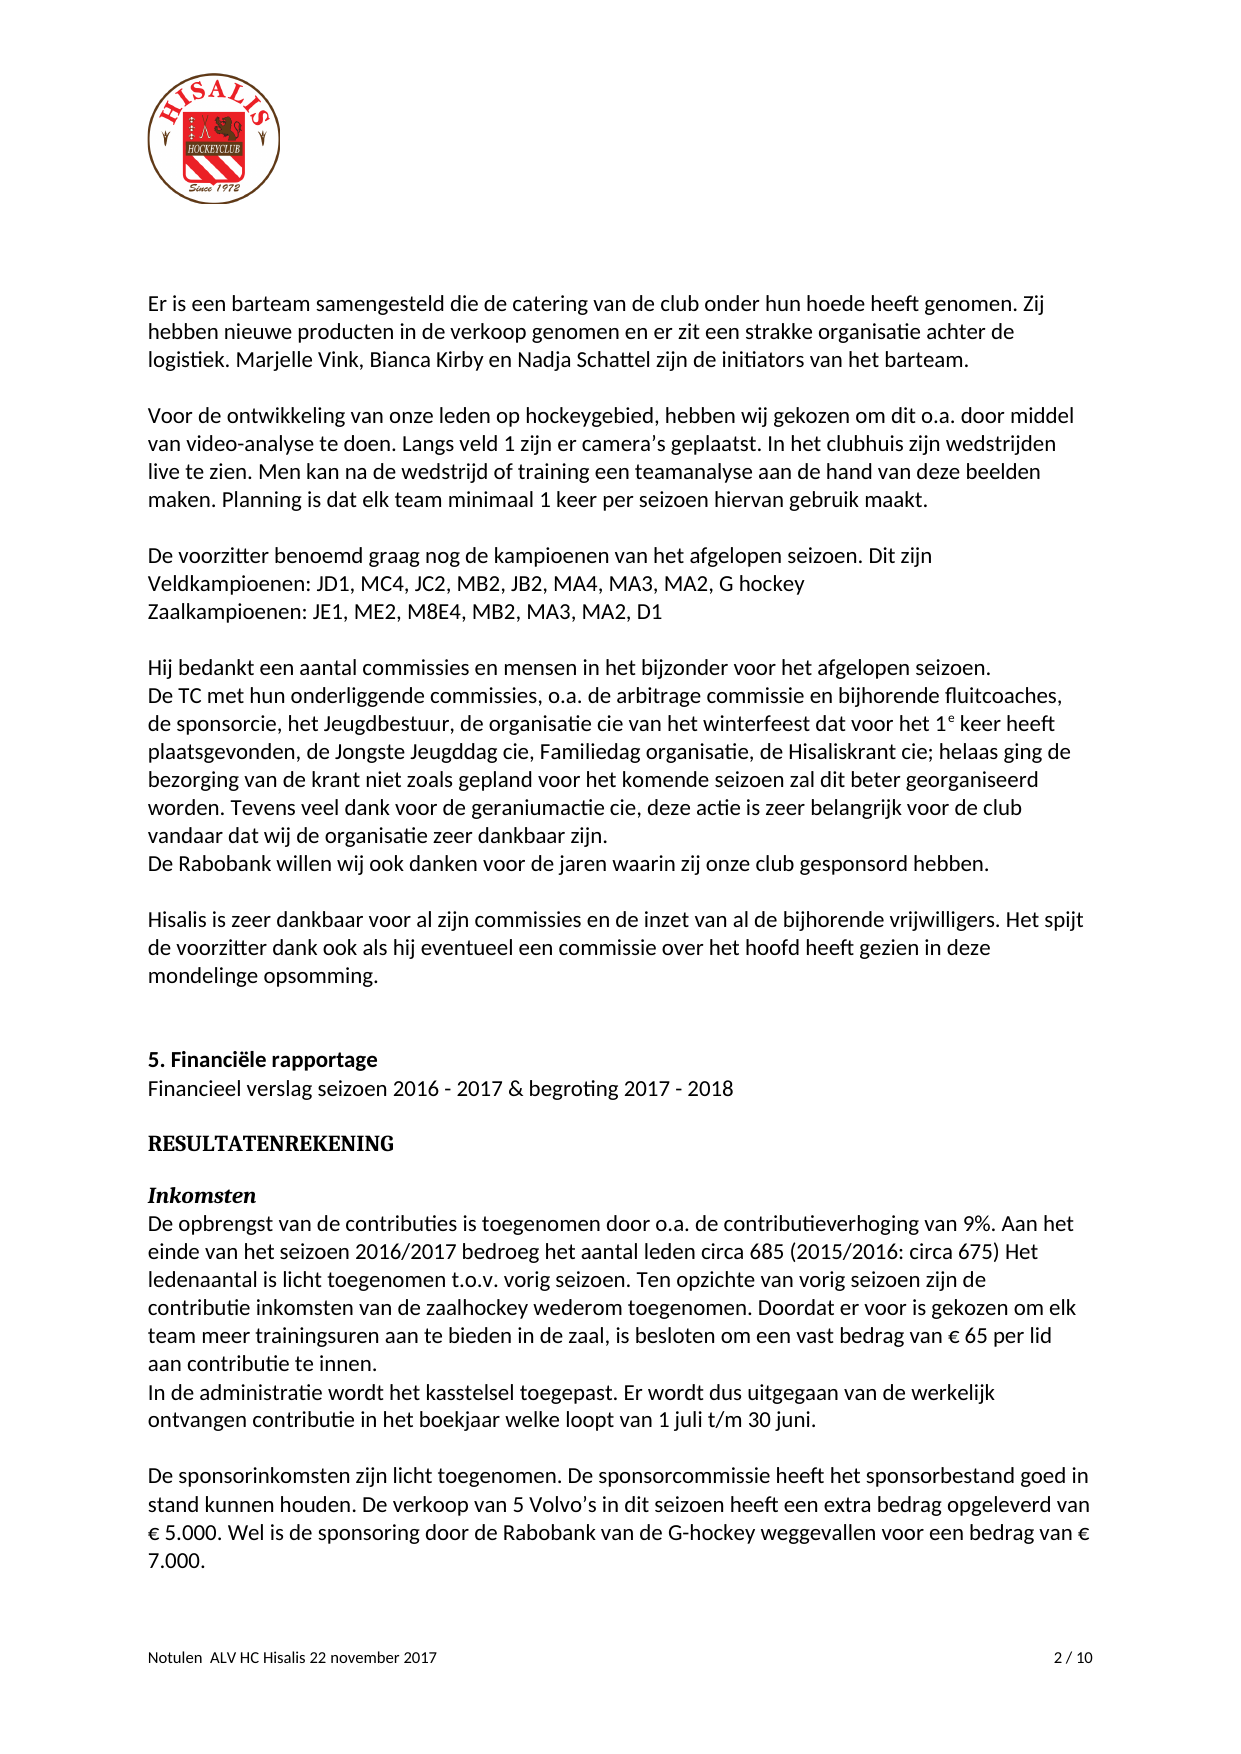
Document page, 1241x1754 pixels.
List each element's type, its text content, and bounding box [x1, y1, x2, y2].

text De sponsorinkomsten zijn licht toegenomen. De sponsorcommissie heeft het sponsorbestand goed in stand kunnen houden. De verkoop van 5 Volvo’s in dit seizoen heeft een extra bedrag opgeleverd van € 5.000. Wel is de sponsoring door de Rabobank van de G-hockey weggevallen voor een bedrag van € 7.000. [148, 1462, 1092, 1574]
text Voor de ontwikkeling van onze leden op hockeygebied, hebben wij gekozen om dit o.a. door middel van video-analyse te doen. Langs veld 1 zijn er camera’s geplaatst. In het clubhuis zijn wedstrijden live te zien. Men kan na de wedstrijd of training een teamanalyse aan de hand van deze beelden maken. Planning is dat elk team minimaal 1 keer per seizoen hiervan gebruik maakt. [148, 401, 1092, 513]
text In de administratie wordt het kasstelsel toegepast. Er wordt dus uitgegaan van de werkelijk ontvangen contributie in het boekjaar welke loopt van 1 juli t/m 30 juni. [148, 1378, 1092, 1434]
text Er is een barteam samengesteld die de catering van de club onder hun hoede heeft genomen. Zij hebben nieuwe producten in de verkoop genomen en er zit een strakke organisatie achter de logistiek. Marjelle Vink, Bianca Kirby en Nadja Schattel zijn de initiators van het barteam. [148, 289, 1092, 373]
text 5. Financiële rapportage [148, 1046, 1092, 1074]
text Financieel verslag seizoen 2016 - 2017 & begroting 2017 - 2018 [148, 1074, 1092, 1102]
text Hisalis is zeer dankbaar voor al zijn commissies en de inzet van al de bijhorende vrijwilligers. Het spijt de voorzitter dank ook als hij eventueel een commissie over het hoofd heeft gezien in deze mondelinge opsomming. [148, 906, 1092, 989]
text De opbrengst van de contributies is toegenomen door o.a. de contributieverhoging van 9%. Aan het einde van het seizoen 2016/2017 bedroeg het aantal leden circa 685 (2015/2016: circa 675) Het ledenaantal is licht toegenomen t.o.v. vorig seizoen. Ten opzichte van vorig seizoen zijn de contributie inkomsten van de zaalhockey wederom toegenomen. Doordat er voor is gekozen om elk team meer trainingsuren aan te bieden in de zaal, is besloten om een vast bedrag van € 65 per lid aan contributie te innen. [148, 1209, 1092, 1378]
text Veldkampioenen: JD1, MC4, JC2, MB2, JB2, MA4, MA3, MA2, G hockey [148, 569, 1092, 597]
text RESULTATENREKENING [148, 1130, 1092, 1157]
text Zaalkampioenen: JE1, ME2, M8E4, MB2, MA3, MA2, D1 [148, 597, 1092, 625]
text De TC met hun onderliggende commissies, o.a. de arbitrage commissie en bijhorende fluitcoaches, de sponsorcie, het Jeugdbestuur, de organisatie cie van het winterfeest dat voor het 1e keer heeft plaatsgevonden, de Jongste Jeugddag cie, Familiedag organisatie, de Hisaliskrant cie; helaas ging de bezorging van de krant niet zoals gepland voor het komende seizoen zal dit beter georganiseerd worden. Tevens veel dank voor de geraniumactie cie, deze actie is zeer belangrijk voor de club vandaar dat wij de organisatie zeer dankbaar zijn. [148, 681, 1092, 849]
text Inkomsten [148, 1183, 1092, 1209]
text De voorzitter benoemd graag nog de kampioenen van het afgelopen seizoen. Dit zijn [148, 541, 1092, 569]
text Hij bedankt een aantal commissies en mensen in het bijzonder voor het afgelopen seizoen. [148, 653, 1092, 681]
text De Rabobank willen wij ook danken voor de jaren waarin zij onze club gesponsord hebben. [148, 849, 1092, 877]
